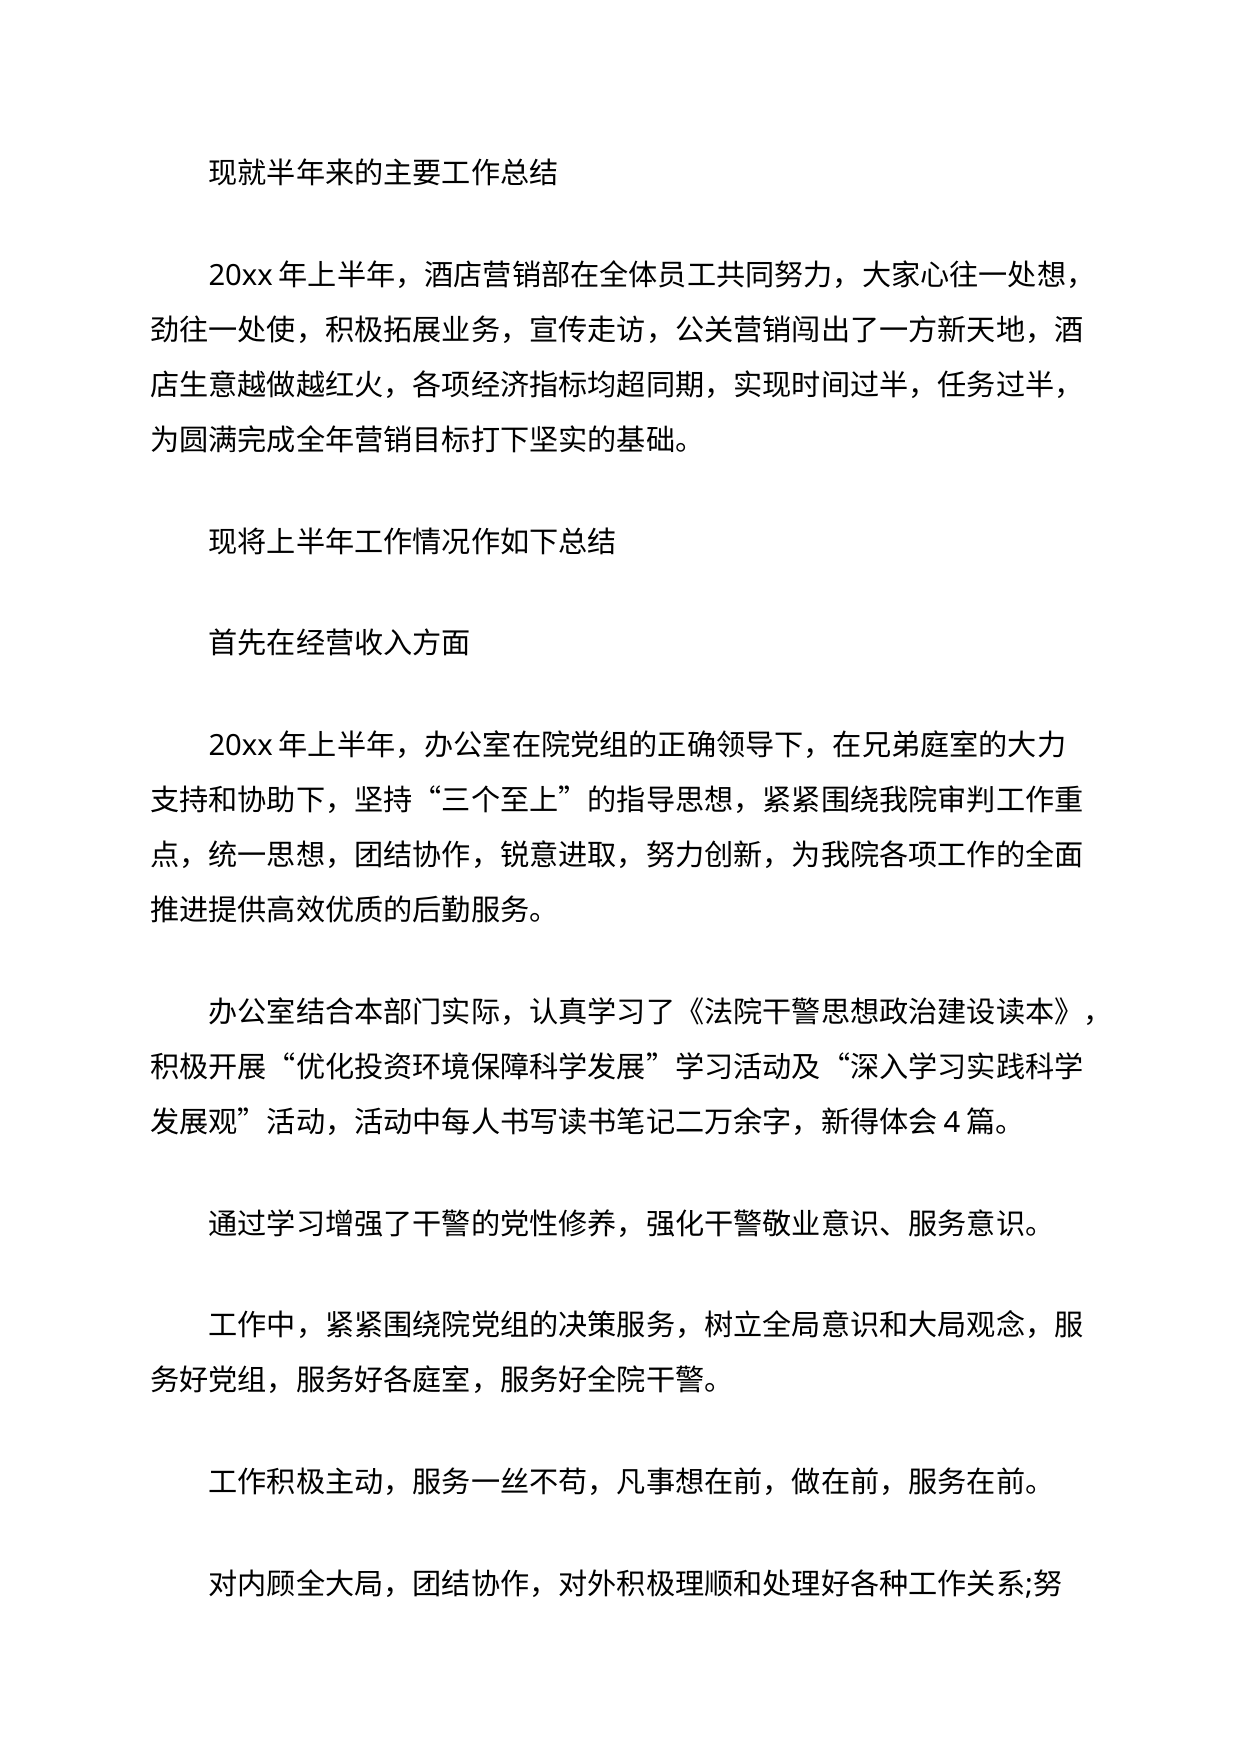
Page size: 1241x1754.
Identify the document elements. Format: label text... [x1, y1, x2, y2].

text 首先在经营收入方面 [150, 620, 1090, 662]
text 通过学习增强了干警的党性修养，强化干警敬业意识、服务意识。 [150, 1200, 1090, 1242]
text 20xx年上半年，办公室在院党组的正确领导下，在兄弟庭室的大力支持和协助下，坚持“三个至上”的指导思想，紧紧围绕我院审判工作重点，统一思想，团结协作，锐意进取，努力创新，为我院各项工作的全面推进提供高效优质的后勤服务。 [150, 722, 1090, 929]
text 20xx年上半年，酒店营销部在全体员工共同努力，大家心往一处想，劲往一处使，积极拓展业务，宣传走访，公关营销闯出了一方新天地，酒店生意越做越红火，各项经济指标均超同期，实现时间过半，任务过半，为圆满完成全年营销目标打下坚实的基础。 [150, 252, 1090, 459]
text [150, 1560, 1090, 1603]
text 办公室结合本部门实际，认真学习了《法院干警思想政治建设读本》，积极开展“优化投资环境保障科学发展”学习活动及“深入学习实践科学发展观”活动，活动中每人书写读书笔记二万余字，新得体会4篇。 [150, 988, 1090, 1141]
text 现就半年来的主要工作总结 [150, 150, 1090, 192]
text 工作中，紧紧围绕院党组的决策服务，树立全局意识和大局观念，服务好党组，服务好各庭室，服务好全院干警。 [150, 1302, 1090, 1399]
text 现将上半年工作情况作如下总结 [150, 518, 1090, 561]
text 工作积极主动，服务一丝不苟，凡事想在前，做在前，服务在前。 [150, 1459, 1090, 1501]
